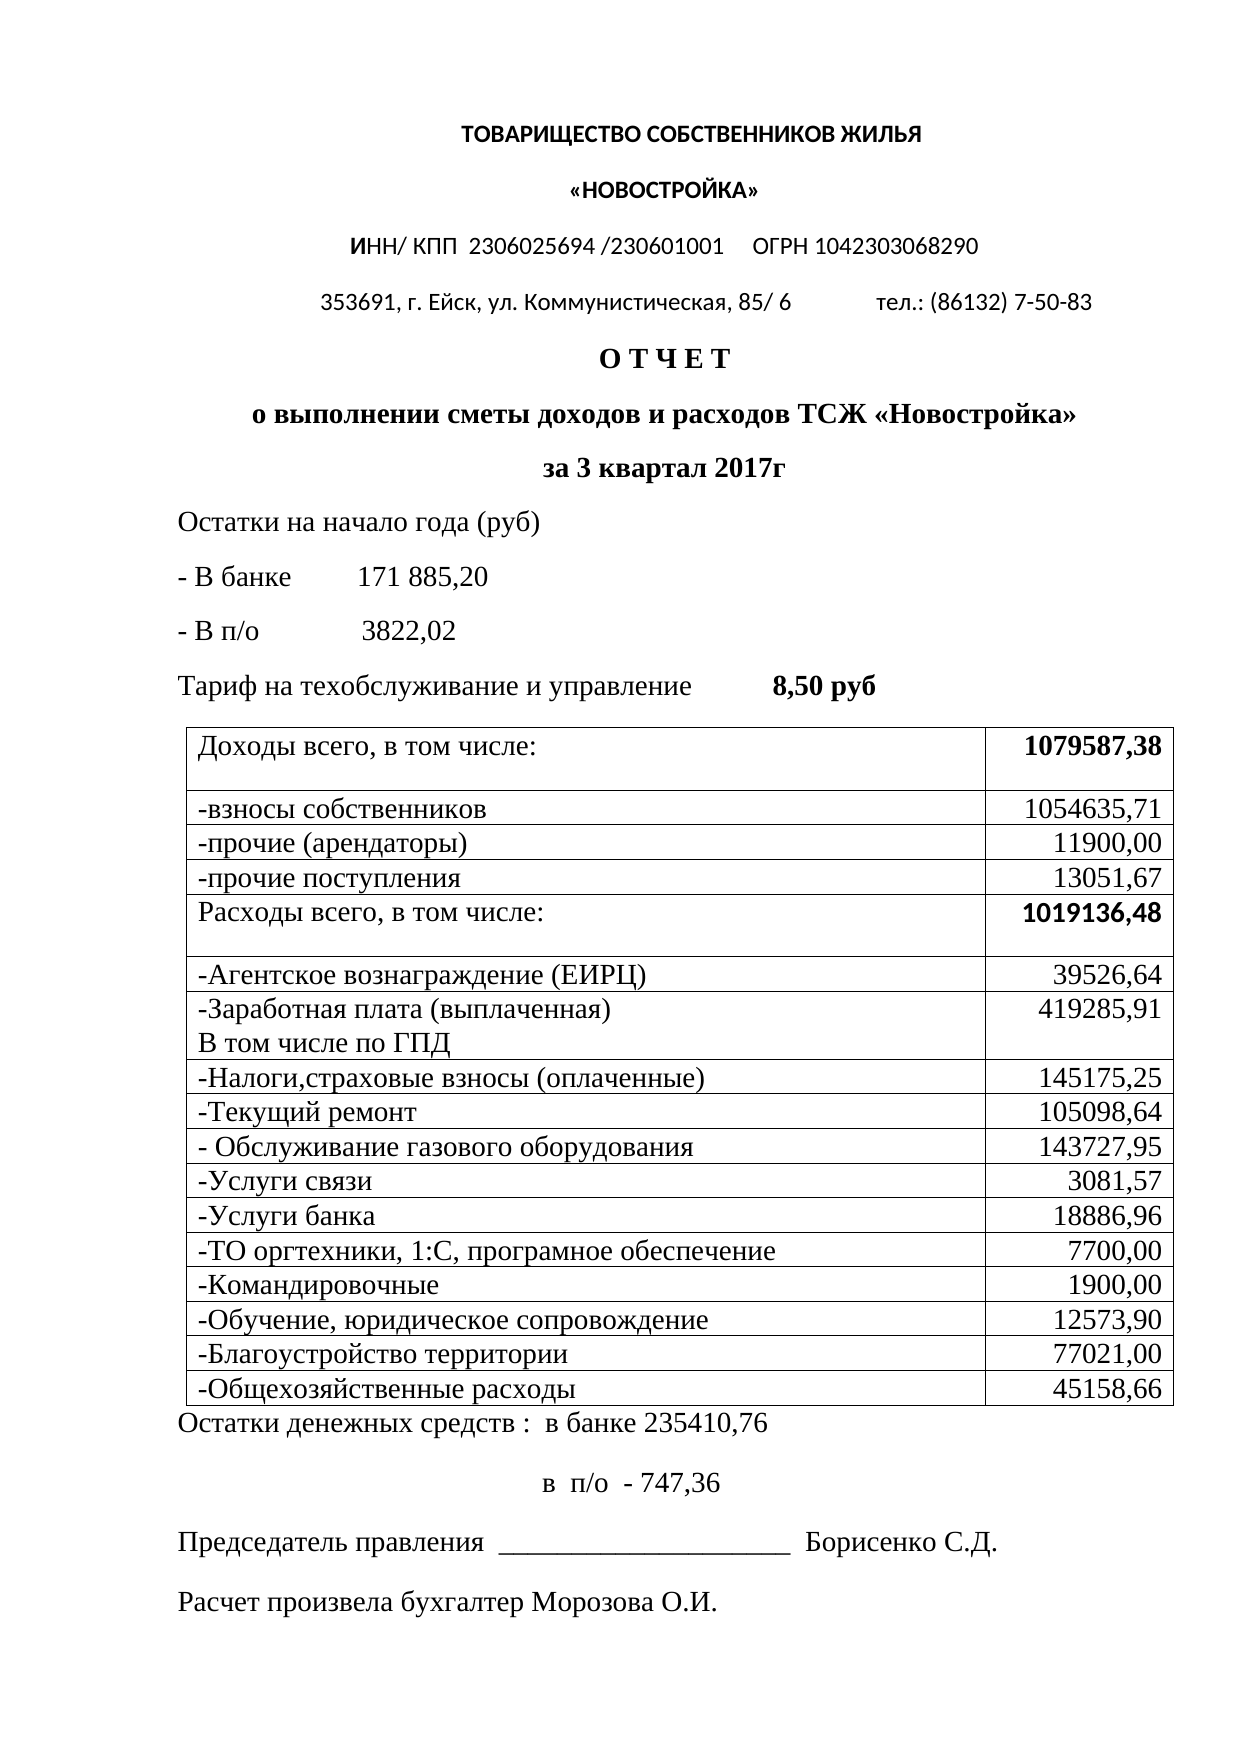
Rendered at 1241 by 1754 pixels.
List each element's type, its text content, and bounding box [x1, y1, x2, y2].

table_cell -Услуги связи [187, 1164, 985, 1197]
table_cell 7700,00 [986, 1233, 1173, 1266]
text за 3 квартал 2017г [177, 450, 1152, 484]
table_cell 1054635,71 [986, 791, 1173, 824]
table_cell -Командировочные [187, 1267, 985, 1301]
table_cell 1019136,48 [986, 895, 1173, 956]
table_cell 11900,00 [986, 825, 1173, 859]
table_cell -Обучение, юридическое сопровождение [187, 1302, 985, 1335]
table_header 1079587,38 [986, 728, 1173, 790]
table_cell -Заработная плата (выплаченная) В том числе по ГПД [187, 992, 985, 1059]
table_cell -прочие (арендаторы) [187, 825, 985, 859]
table_cell 1900,00 [986, 1267, 1173, 1301]
table_cell 145175,25 [986, 1060, 1173, 1093]
table_cell 39526,64 [986, 957, 1173, 991]
table_cell -прочие поступления [187, 860, 985, 893]
text О Т Ч Е Т [177, 341, 1152, 375]
text ИНН/ КПП 2306025694 /230601001 ОГРН 1042303068290 [177, 230, 1152, 260]
text «НОВОСТРОЙКА» [177, 174, 1152, 204]
table_cell -Налоги,страховые взносы (оплаченные) [187, 1060, 985, 1093]
table_cell 13051,67 [986, 860, 1173, 893]
table_header Доходы всего, в том числе: [187, 728, 985, 790]
table_cell -Текущий ремонт [187, 1094, 985, 1128]
text - В п/о 3822,02 [177, 613, 1152, 647]
text 353691, г. Ейск, ул. Коммунистическая, 85/ 6 тел.: (86132) 7-50-83 [177, 286, 1236, 316]
table_cell -Общехозяйственные расходы [187, 1371, 985, 1404]
table_cell 3081,57 [986, 1164, 1173, 1197]
table_cell - Обслуживание газового оборудования [187, 1129, 985, 1162]
table_cell -ТО оргтехники, 1:С, програмное обеспечение [187, 1233, 985, 1266]
table_cell -Услуги банка [187, 1198, 985, 1232]
table_cell -взносы собственников [187, 791, 985, 824]
text в п/о - 747,36 [177, 1465, 1152, 1498]
table_cell 143727,95 [986, 1129, 1173, 1162]
text Остатки денежных средств : в банке 235410,76 [177, 1406, 1152, 1439]
text ТОВАРИЩЕСТВО СОБСТВЕННИКОВ ЖИЛЬЯ [177, 118, 1206, 149]
table_cell 419285,91 [986, 992, 1173, 1059]
table_cell Расходы всего, в том числе: [187, 895, 985, 956]
table_cell -Благоустройство территории [187, 1336, 985, 1370]
text Расчет произвела бухгалтер Морозова О.И. [177, 1584, 1152, 1617]
table_cell 77021,00 [986, 1336, 1173, 1370]
text Остатки на начало года (руб) [177, 504, 1152, 538]
text о выполнении сметы доходов и расходов ТСЖ «Новостройка» [177, 396, 1152, 429]
text Тариф на техобслуживание и управление 8,50 руб [177, 668, 1152, 701]
table_cell -Агентское вознаграждение (ЕИРЦ) [187, 957, 985, 991]
table_cell 12573,90 [986, 1302, 1173, 1335]
table_cell 45158,66 [986, 1371, 1173, 1404]
text Председатель правления ____________________ Борисенко С.Д. [177, 1524, 1152, 1558]
table_cell 105098,64 [986, 1094, 1173, 1128]
text - В банке 171 885,20 [177, 559, 1152, 592]
table_cell 18886,96 [986, 1198, 1173, 1232]
